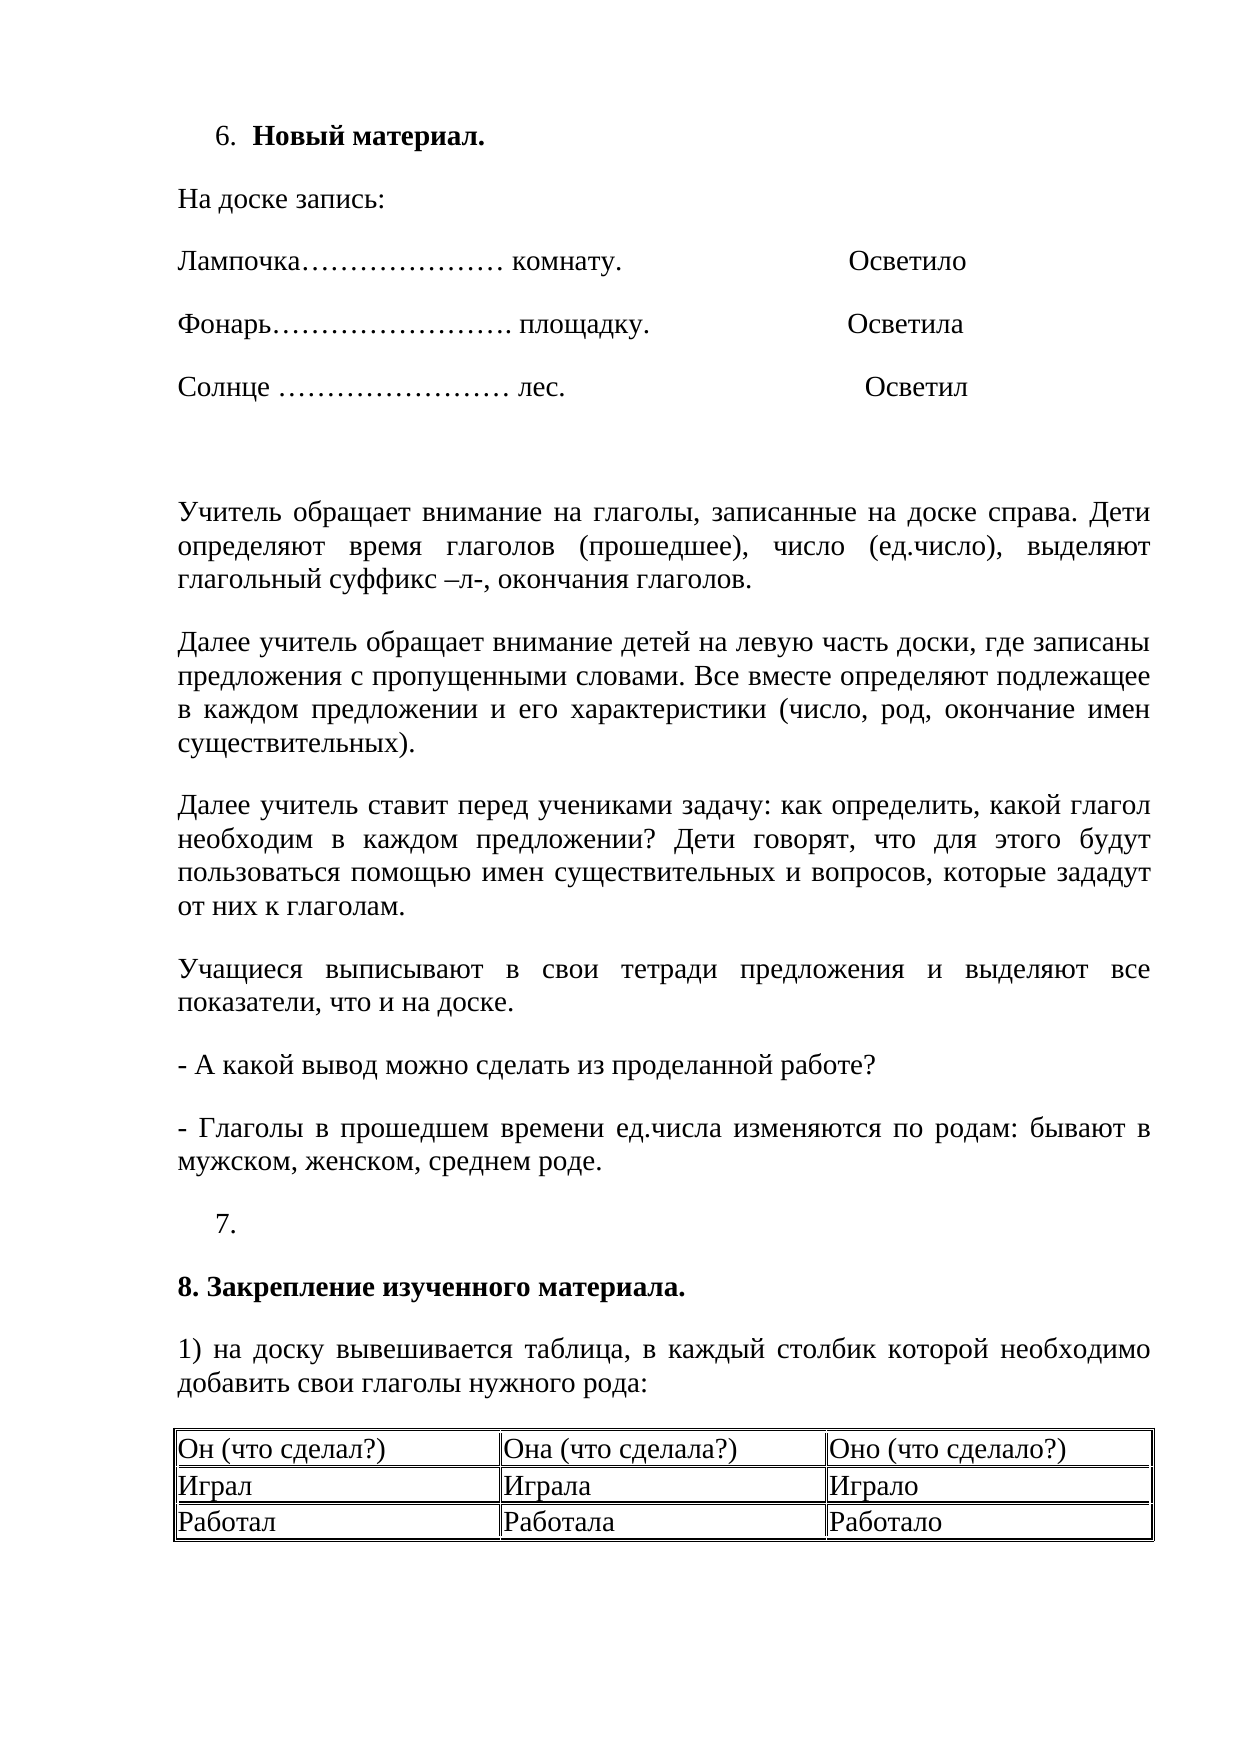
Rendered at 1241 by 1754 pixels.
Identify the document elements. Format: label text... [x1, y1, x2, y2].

table_cell Работала [501, 1505, 827, 1538]
text Лампочка………………… комнату. Осветило [177, 243, 1152, 277]
text Фонарь……………………. площадку. Осветила [177, 306, 1152, 340]
table_cell Он (что сделал?) [177, 1431, 501, 1464]
text - А какой вывод можно сделать из проделанной работе? [177, 1047, 1152, 1081]
text Учащиеся выписывают в свои тетради предложения и выделяют все показатели, что и на доске. [177, 951, 1152, 1018]
text Солнце …………………… лес. Осветил [177, 369, 1152, 402]
table_cell Работал [177, 1501, 501, 1538]
list Новый материал. [215, 118, 1152, 152]
text - Глаголы в прошедшем времени ед.числа изменяются по родам: бывают в мужском, женском, среднем роде. [177, 1110, 1152, 1177]
table_cell Работало [827, 1501, 1152, 1538]
text 8. Закрепление изученного материала. [177, 1269, 1152, 1302]
table_cell Играл [177, 1465, 499, 1501]
table_cell Играло [828, 1465, 1152, 1501]
text Учитель обращает внимание на глаголы, записанные на доске справа. Дети определяют время глаголов (прошедшее), число (ед.число), выделяют глагольный суффикс –л-, окончания глаголов. [177, 494, 1152, 595]
text 1) на доску вывешивается таблица, в каждый столбик которой необходимо добавить свои глаголы нужного рода: [177, 1331, 1152, 1398]
table_cell Она (что сделала?) [501, 1431, 827, 1464]
table_cell Играла [502, 1468, 825, 1501]
text Далее учитель ставит перед учениками задачу: как определить, какой глагол необходим в каждом предложении? Дети говорят, что для этого будут пользоваться помощью имен существительных и вопросов, которые зададут от них к глаголам. [177, 787, 1152, 922]
text Далее учитель обращает внимание детей на левую часть доски, где записаны предложения с пропущенными словами. Все вместе определяют подлежащее в каждом предложении и его характеристики (число, род, окончание имен существительных). [177, 624, 1152, 758]
text На доске запись: [177, 181, 1152, 214]
table_cell Оно (что сделало?) [827, 1431, 1151, 1464]
